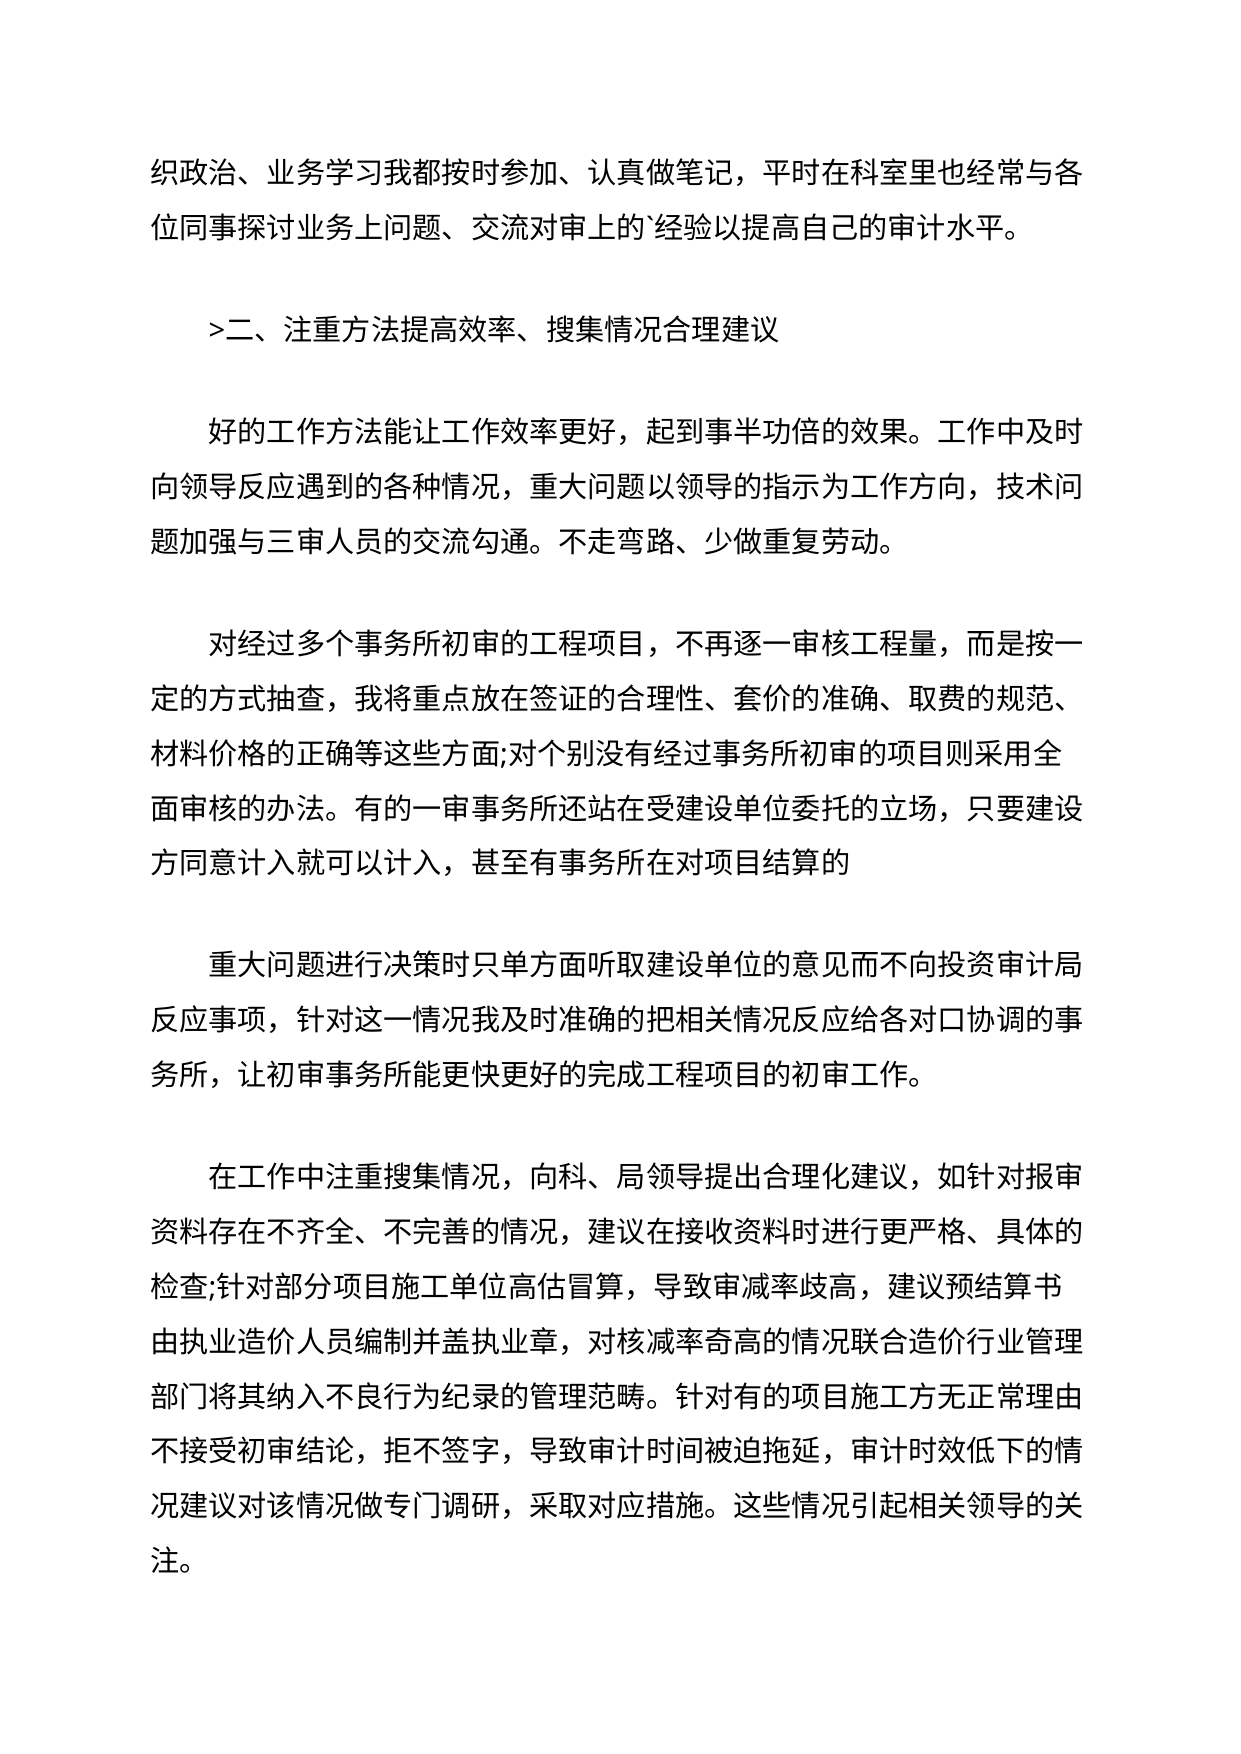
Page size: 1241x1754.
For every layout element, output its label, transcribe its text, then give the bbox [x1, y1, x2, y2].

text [150, 150, 1090, 247]
text 对经过多个事务所初审的工程项目，不再逐一审核工程量，而是按一定的方式抽查，我将重点放在签证的合理性、套价的准确、取费的规范、材料价格的正确等这些方面;对个别没有经过事务所初审的项目则采用全面审核的办法。有的一审事务所还站在受建设单位委托的立场，只要建设方同意计入就可以计入，甚至有事务所在对项目结算的 [150, 620, 1090, 882]
text >二、注重方法提高效率、搜集情况合理建议 [150, 307, 1090, 349]
text 重大问题进行决策时只单方面听取建设单位的意见而不向投资审计局反应事项，针对这一情况我及时准确的把相关情况反应给各对口协调的事务所，让初审事务所能更快更好的完成工程项目的初审工作。 [150, 942, 1090, 1094]
text 好的工作方法能让工作效率更好，起到事半功倍的效果。工作中及时向领导反应遇到的各种情况，重大问题以领导的指示为工作方向，技术问题加强与三审人员的交流勾通。不走弯路、少做重复劳动。 [150, 409, 1090, 561]
text 在工作中注重搜集情况，向科、局领导提出合理化建议，如针对报审资料存在不齐全、不完善的情况，建议在接收资料时进行更严格、具体的检查;针对部分项目施工单位高估冒算，导致审减率歧高，建议预结算书由执业造价人员编制并盖执业章，对核减率奇高的情况联合造价行业管理部门将其纳入不良行为纪录的管理范畴。针对有的项目施工方无正常理由不接受初审结论，拒不签字，导致审计时间被迫拖延，审计时效低下的情况建议对该情况做专门调研，采取对应措施。这些情况引起相关领导的关注。 [150, 1153, 1090, 1580]
